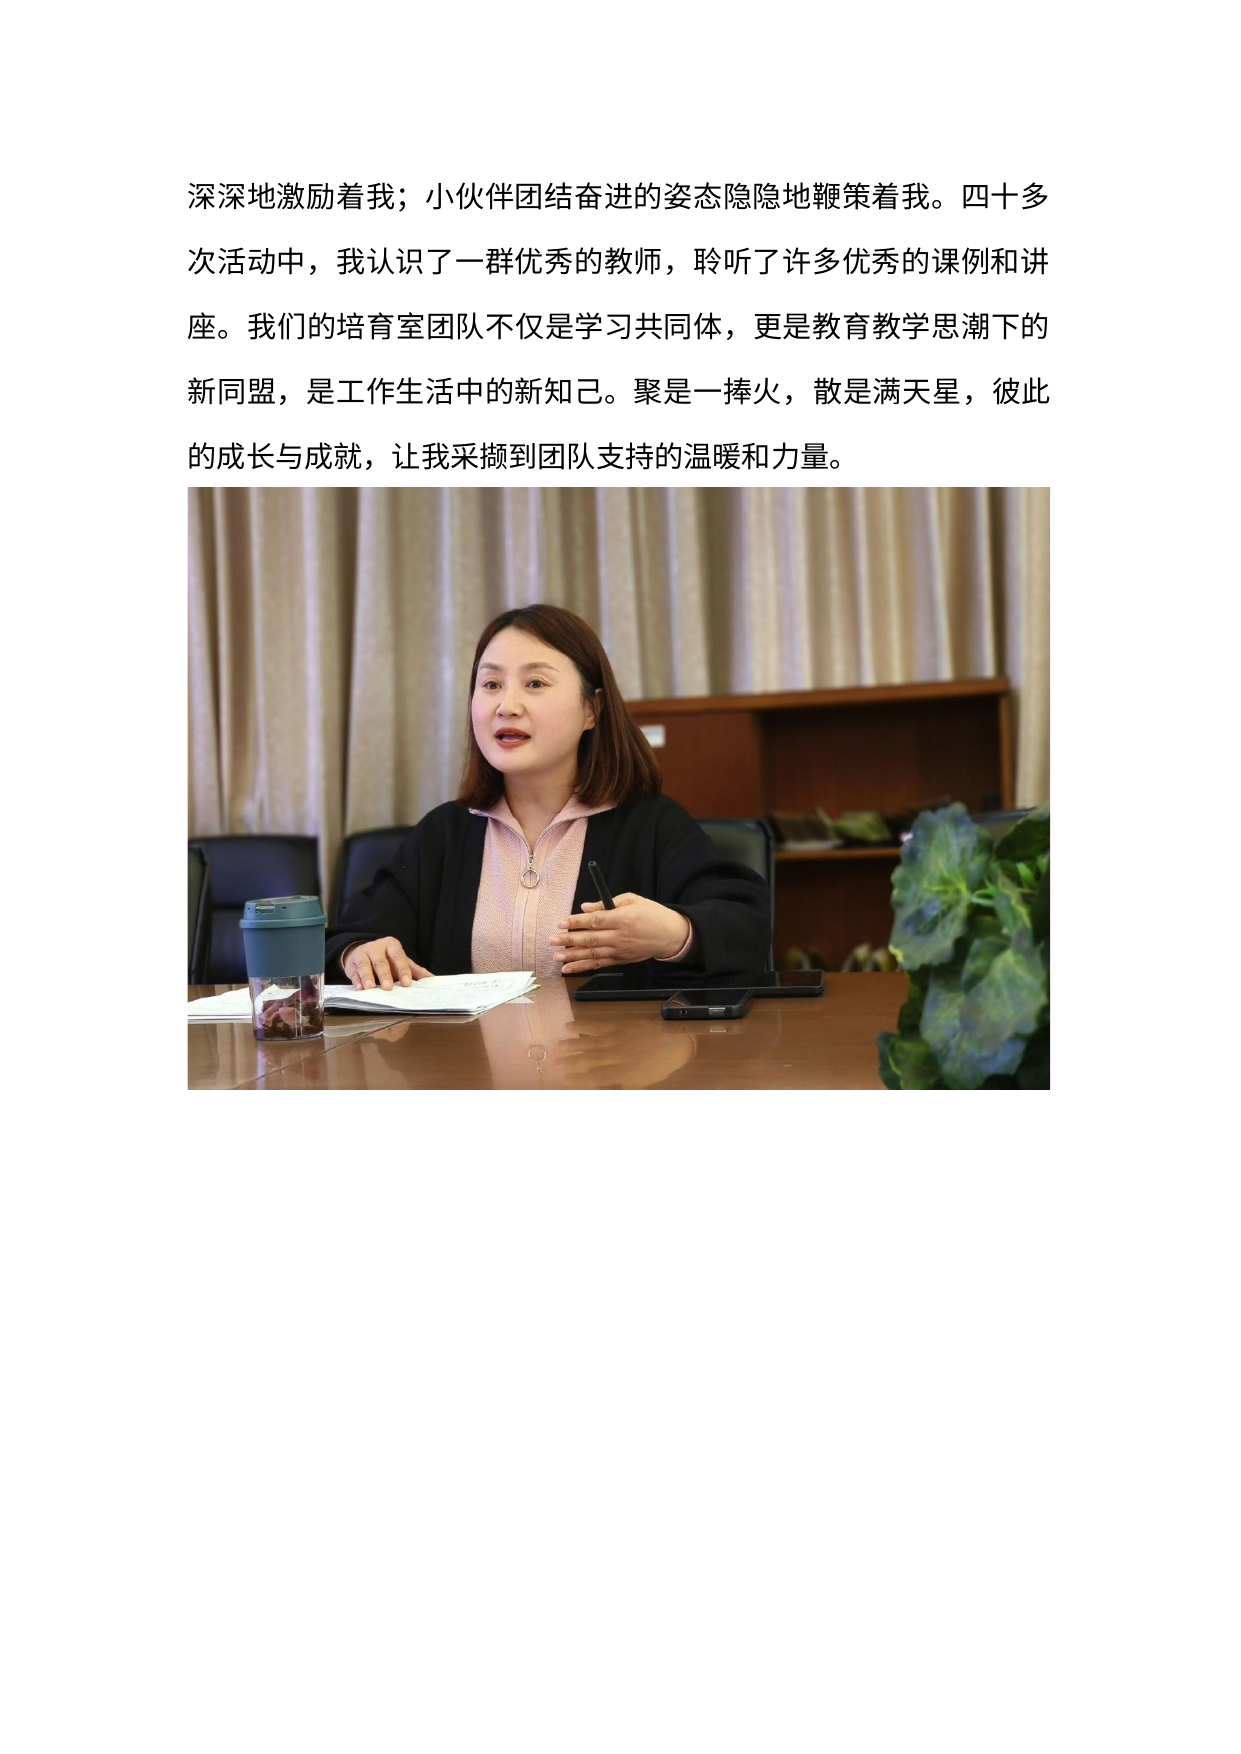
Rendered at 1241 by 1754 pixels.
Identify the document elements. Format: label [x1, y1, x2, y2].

picture [187, 487, 1051, 1090]
text [187, 162, 1053, 487]
